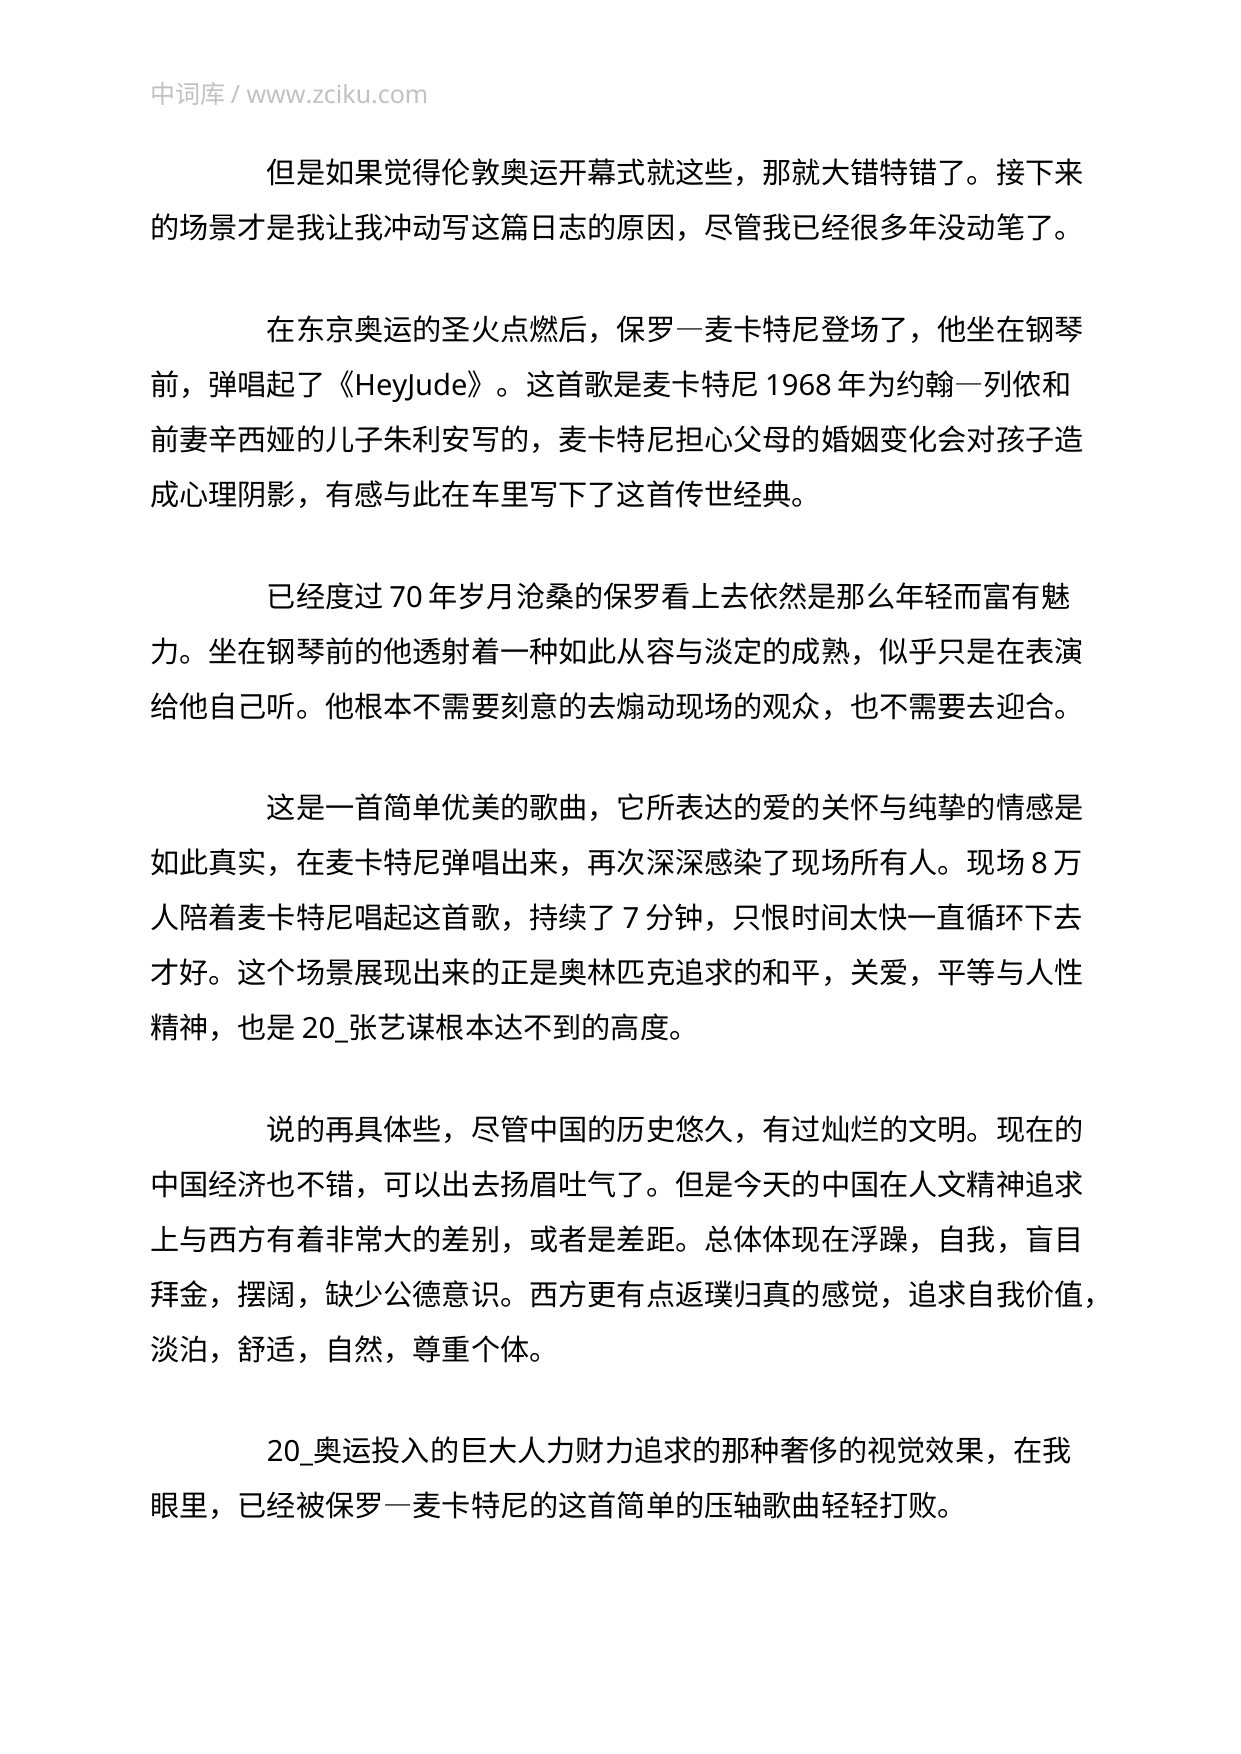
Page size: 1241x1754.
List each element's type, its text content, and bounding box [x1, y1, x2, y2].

text 说的再具体些，尽管中国的历史悠久，有过灿烂的文明。现在的中国经济也不错，可以出去扬眉吐气了。但是今天的中国在人文精神追求上与西方有着非常大的差别，或者是差距。总体体现在浮躁，自我，盲目拜金，摆阔，缺少公德意识。西方更有点返璞归真的感觉，追求自我价值，淡泊，舒适，自然，尊重个体。 [150, 1107, 1090, 1368]
text 在东京奥运的圣火点燃后，保罗—麦卡特尼登场了，他坐在钢琴前，弹唱起了《HeyJude》。这首歌是麦卡特尼1968年为约翰—列侬和前妻辛西娅的儿子朱利安写的，麦卡特尼担心父母的婚姻变化会对孩子造成心理阴影，有感与此在车里写下了这首传世经典。 [150, 307, 1090, 514]
text 已经度过70年岁月沧桑的保罗看上去依然是那么年轻而富有魅力。坐在钢琴前的他透射着一种如此从容与淡定的成熟，似乎只是在表演给他自己听。他根本不需要刻意的去煽动现场的观众，也不需要去迎合。 [150, 573, 1090, 725]
text 这是一首简单优美的歌曲，它所表达的爱的关怀与纯挚的情感是如此真实，在麦卡特尼弹唱出来，再次深深感染了现场所有人。现场8万人陪着麦卡特尼唱起这首歌，持续了7分钟，只恨时间太快一直循环下去才好。这个场景展现出来的正是奥林匹克追求的和平，关爱，平等与人性精神，也是20_张艺谋根本达不到的高度。 [150, 785, 1090, 1047]
text 但是如果觉得伦敦奥运开幕式就这些，那就大错特错了。接下来的场景才是我让我冲动写这篇日志的原因，尽管我已经很多年没动笔了。 [150, 150, 1090, 247]
text 20_奥运投入的巨大人力财力追求的那种奢侈的视觉效果，在我眼里，已经被保罗—麦卡特尼的这首简单的压轴歌曲轻轻打败。 [150, 1428, 1090, 1525]
